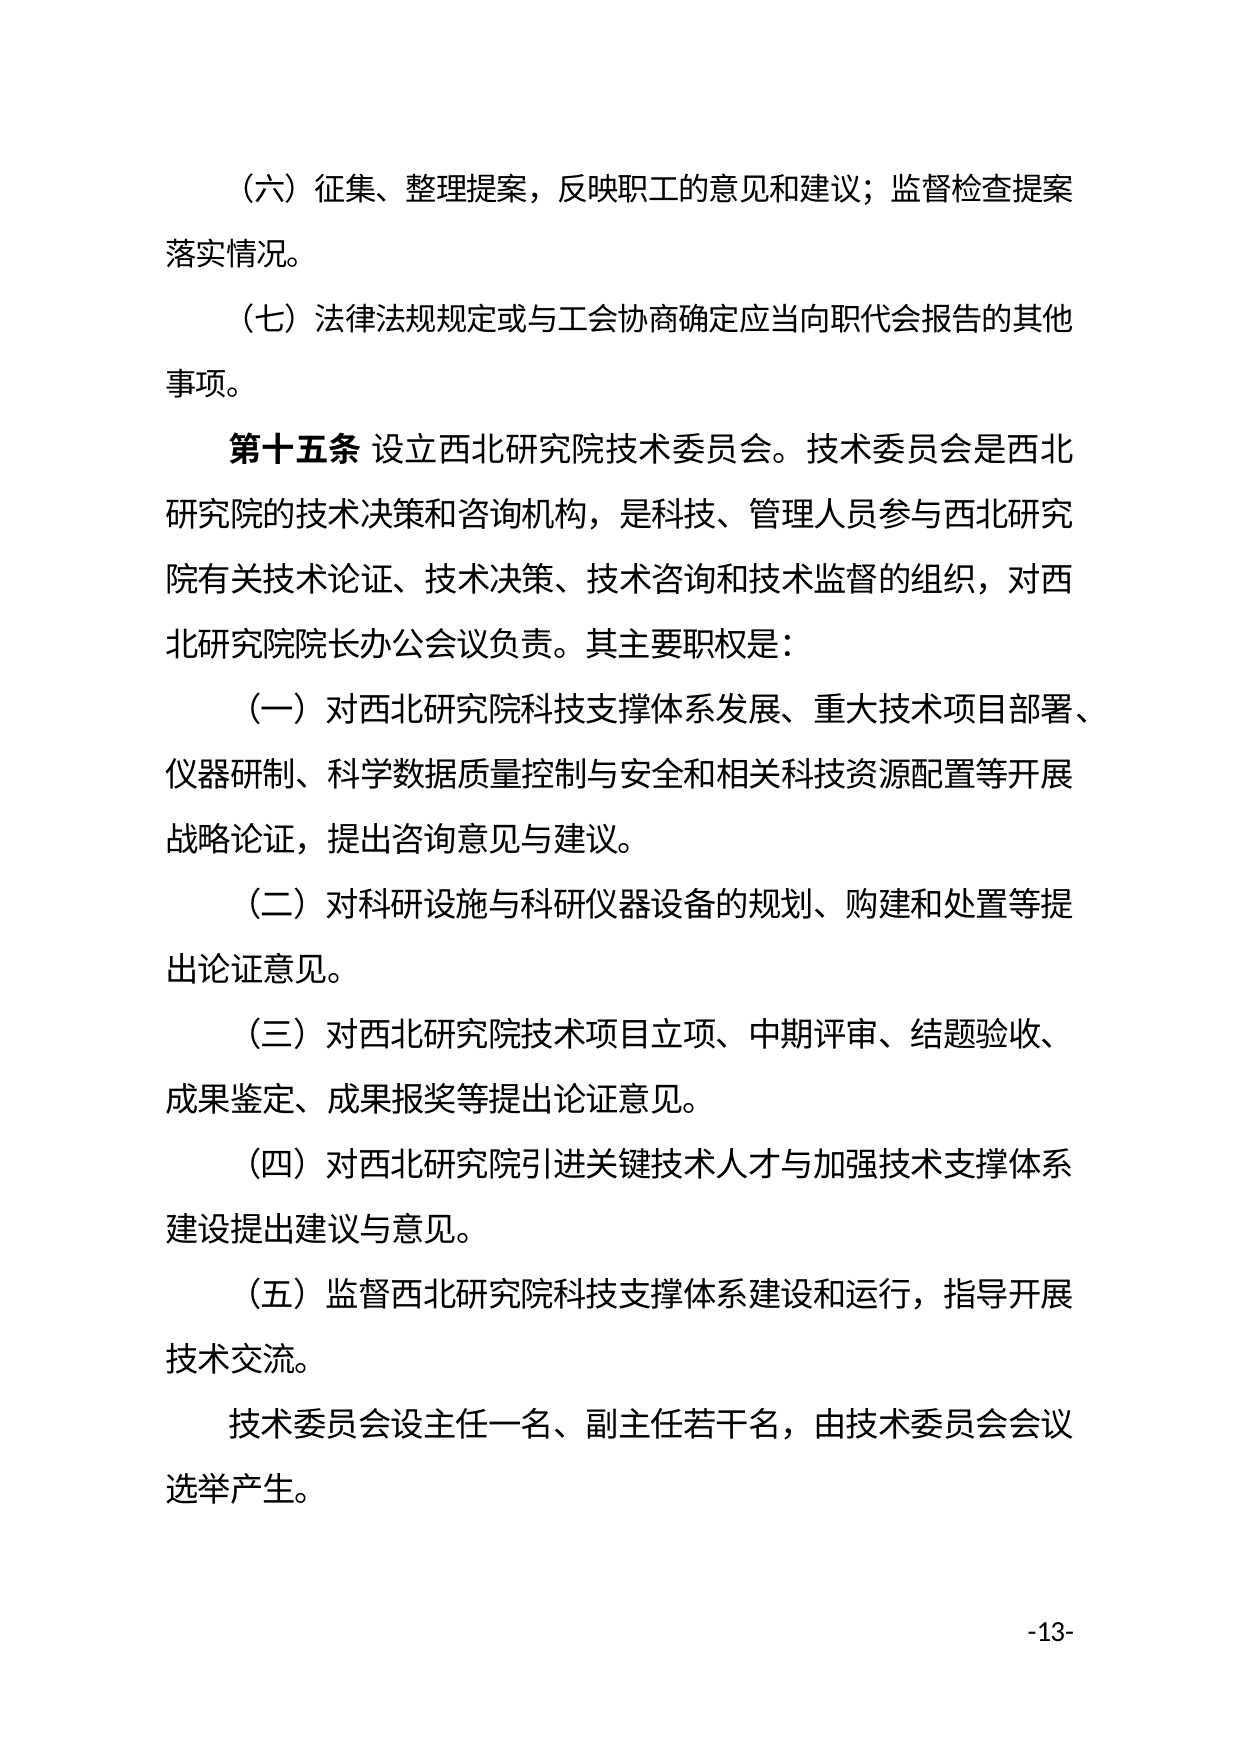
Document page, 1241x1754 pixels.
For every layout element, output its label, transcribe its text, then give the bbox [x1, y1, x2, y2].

text 第十五条 设立西北研究院技术委员会。技术委员会是西北研究院的技术决策和咨询机构，是科技、管理人员参与西北研究院有关技术论证、技术决策、技术咨询和技术监督的组织，对西北研究院院长办公会议负责。其主要职权是： [165, 414, 1075, 674]
text （三）对西北研究院技术项目立项、中期评审、结题验收、成果鉴定、成果报奖等提出论证意见。 [165, 999, 1075, 1129]
text （七）法律法规规定或与工会协商确定应当向职代会报告的其他事项。 [165, 284, 1075, 414]
text （一）对西北研究院科技支撑体系发展、重大技术项目部署、仪器研制、科学数据质量控制与安全和相关科技资源配置等开展战略论证，提出咨询意见与建议。 [165, 674, 1075, 869]
text （二）对科研设施与科研仪器设备的规划、购建和处置等提出论证意见。 [165, 869, 1075, 999]
text （四）对西北研究院引进关键技术人才与加强技术支撑体系建设提出建议与意见。 [165, 1129, 1075, 1259]
text （六）征集、整理提案，反映职工的意见和建议；监督检查提案落实情况。 [165, 154, 1075, 284]
text 技术委员会设主任一名、副主任若干名，由技术委员会会议选举产生。 [165, 1389, 1075, 1519]
text （五）监督西北研究院科技支撑体系建设和运行，指导开展技术交流。 [165, 1259, 1075, 1389]
